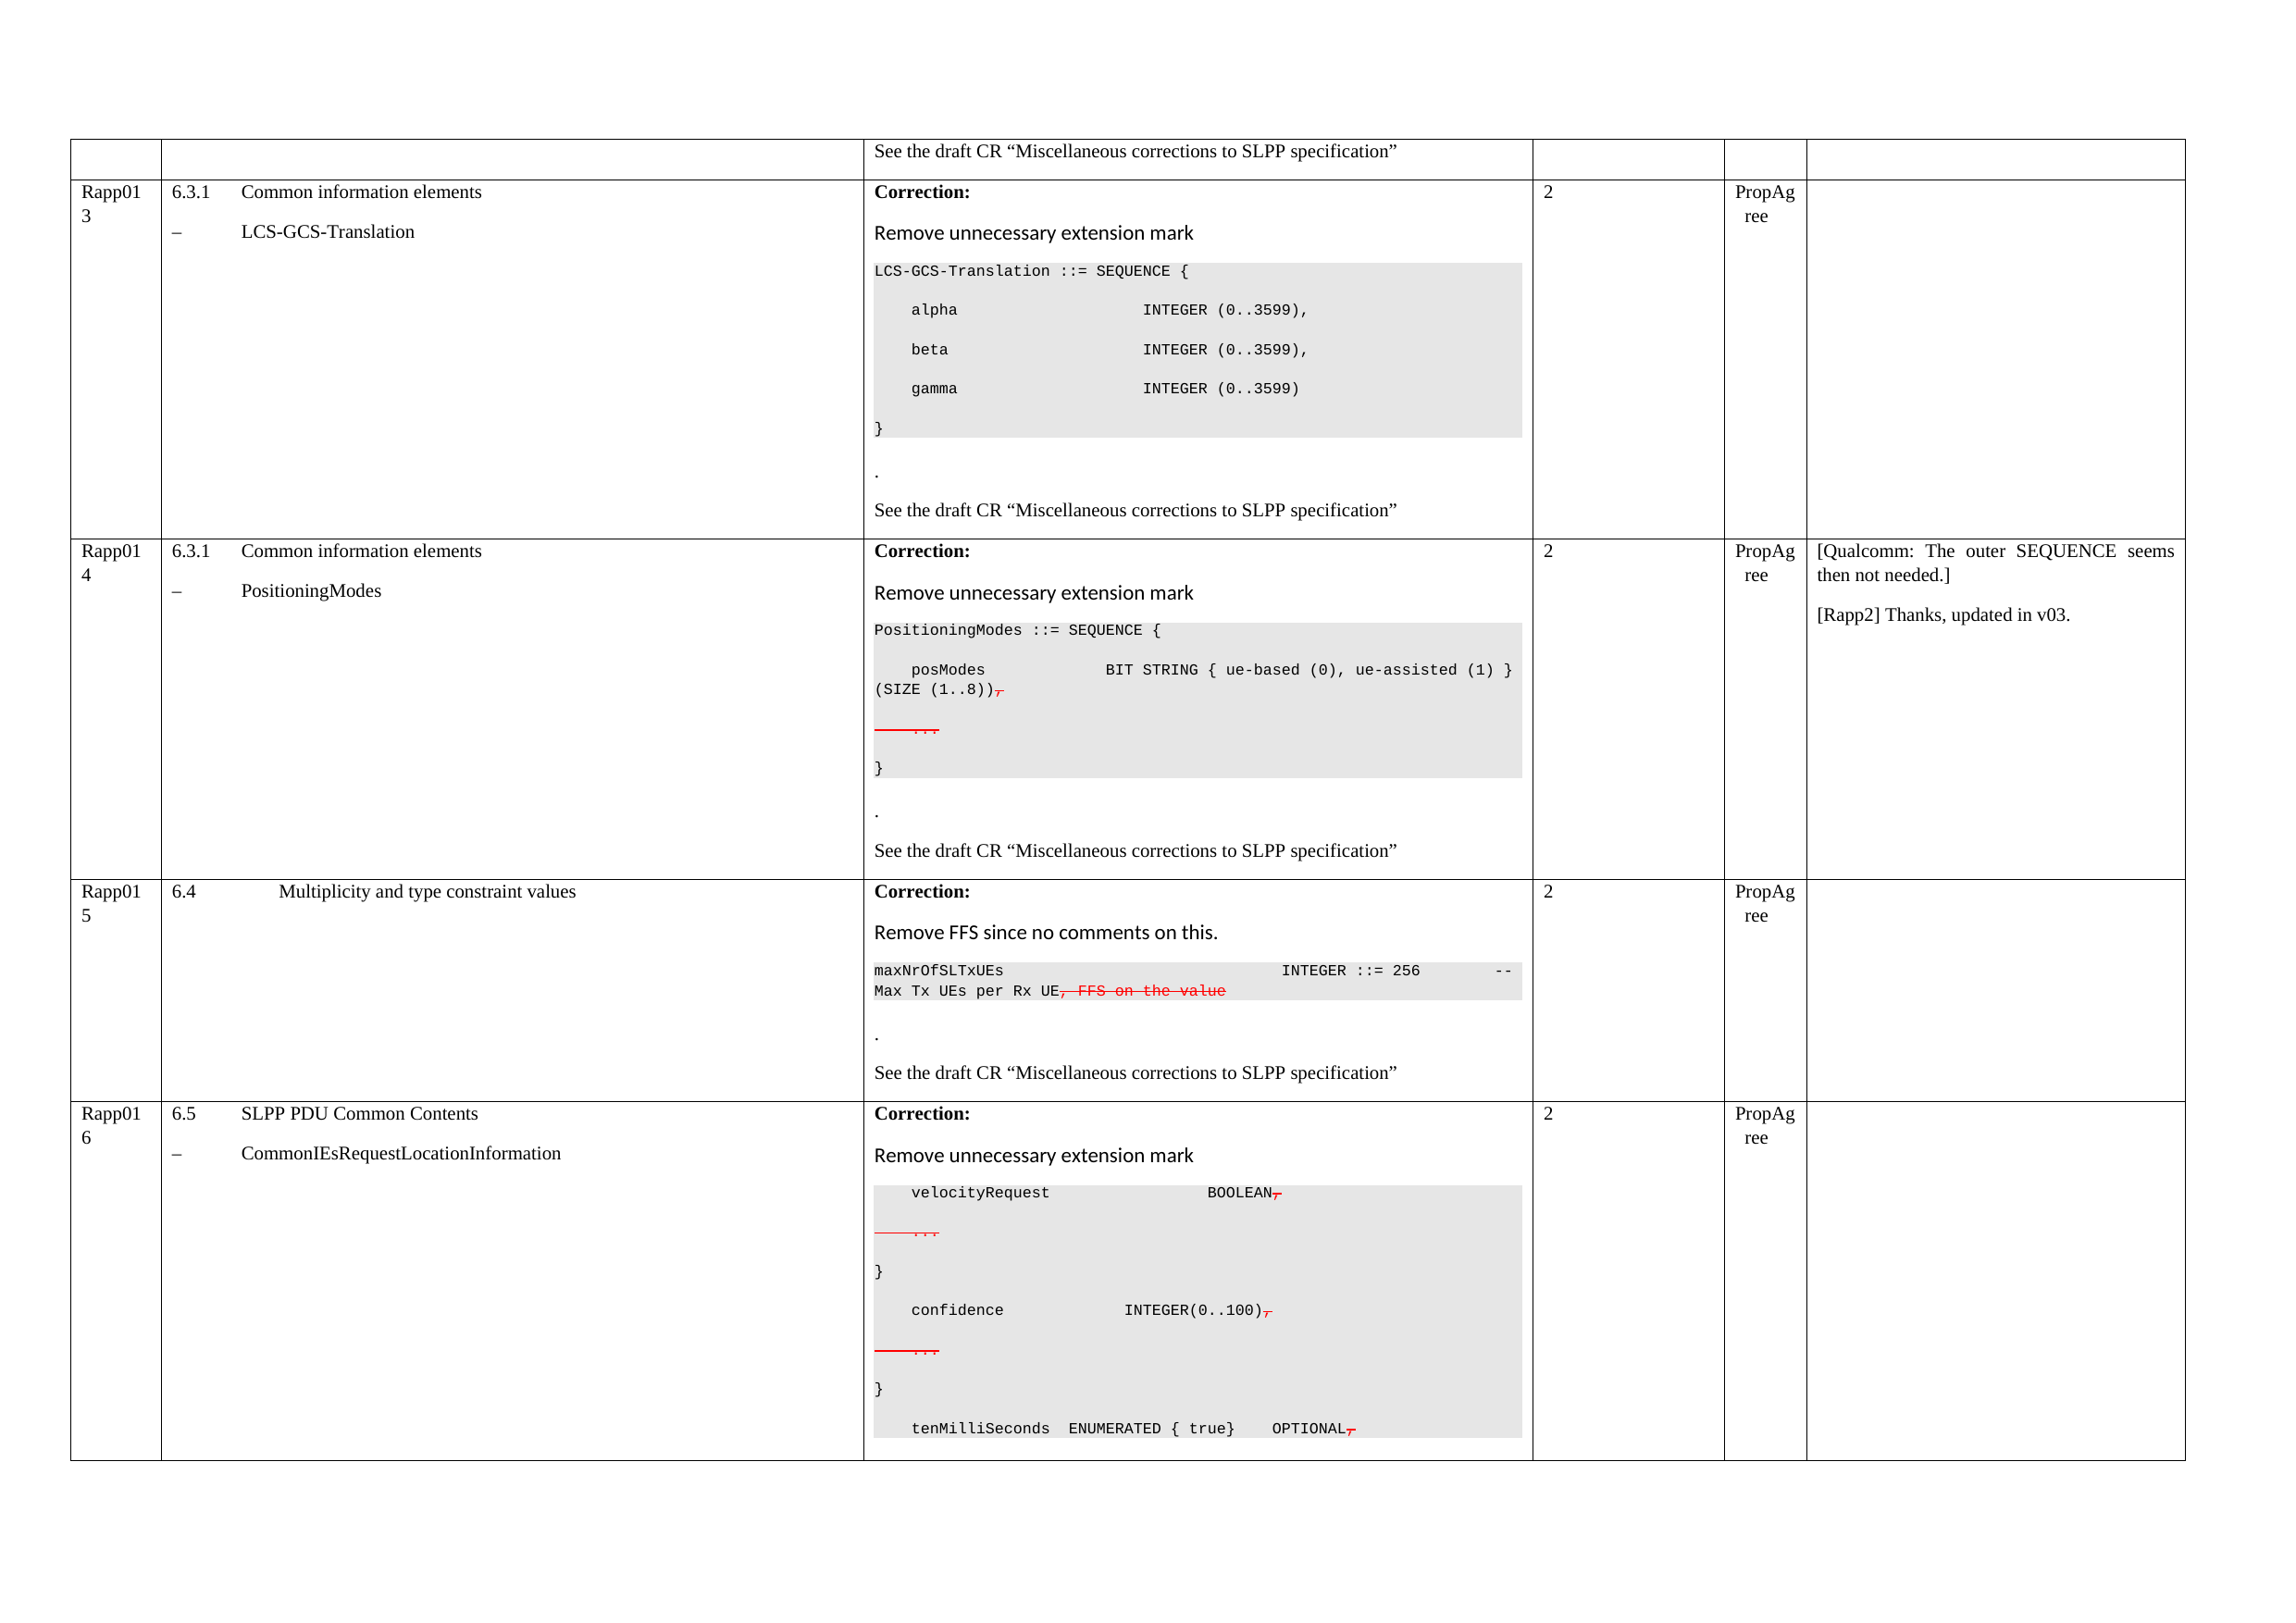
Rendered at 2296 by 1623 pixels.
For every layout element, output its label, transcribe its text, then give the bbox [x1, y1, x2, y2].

table_cell Correction: Remove unnecessary extension mark PositioningModes ::= SEQUENCE { posModes BIT STRING { ue-based (0), ue-assisted (1) } (SIZE (1..8)), ... } . See the draft CR “Miscellaneous corrections to SLPP specification” [864, 539, 1533, 879]
table_cell 2 [1533, 180, 1724, 539]
table_cell PropAgree [1725, 880, 1806, 1101]
table_cell PropAgree [1725, 140, 1806, 180]
table_cell 6.4 Multiplicity and type constraint values [162, 880, 863, 1101]
table_cell PropAgree [1725, 180, 1806, 539]
table_cell 2 [1533, 539, 1724, 879]
table_cell Rapp013 [71, 180, 161, 539]
table_cell PropAgree [1725, 1102, 1806, 1460]
table_cell 2 [1533, 880, 1724, 1101]
table_cell Rapp015 [71, 880, 161, 1101]
table_cell PropAgree [1725, 539, 1806, 879]
table_cell [1807, 180, 2185, 539]
table_cell [1807, 880, 2185, 1101]
table_cell 6.3.1 Common information elements – PositioningModes [162, 539, 863, 879]
table_cell 0 [1533, 140, 1724, 180]
table_cell Rapp012 [71, 140, 161, 180]
table_cell 2 [1533, 1102, 1724, 1460]
table_cell Rapp014 [71, 539, 161, 879]
table_cell Correction: Remove unnecessary extension mark LCS-GCS-Translation ::= SEQUENCE { alpha INTEGER (0..3599), beta INTEGER (0..3599), gamma INTEGER (0..3599) } . See the draft CR “Miscellaneous corrections to SLPP specification” [864, 180, 1533, 539]
table_cell 6.3.1 Common information elements – LCS-GCS-Translation [162, 180, 863, 539]
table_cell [162, 1102, 863, 1460]
table_cell [1807, 1102, 2185, 1460]
table_cell [1807, 140, 2185, 180]
table_cell Rapp016 [71, 1102, 161, 1460]
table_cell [864, 140, 1533, 180]
table_cell Correction: Remove FFS since no comments on this. maxNrOfSLTxUEs INTEGER ::= 256 -- Max Tx UEs per Rx UE, FFS on the value . See the draft CR “Miscellaneous corrections to SLPP specification” [864, 880, 1533, 1101]
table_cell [864, 1102, 1533, 1460]
table_cell [Qualcomm: The outer SEQUENCE seems then not needed.] [Rapp2] Thanks, updated in v03. [1807, 539, 2185, 879]
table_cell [162, 140, 863, 180]
